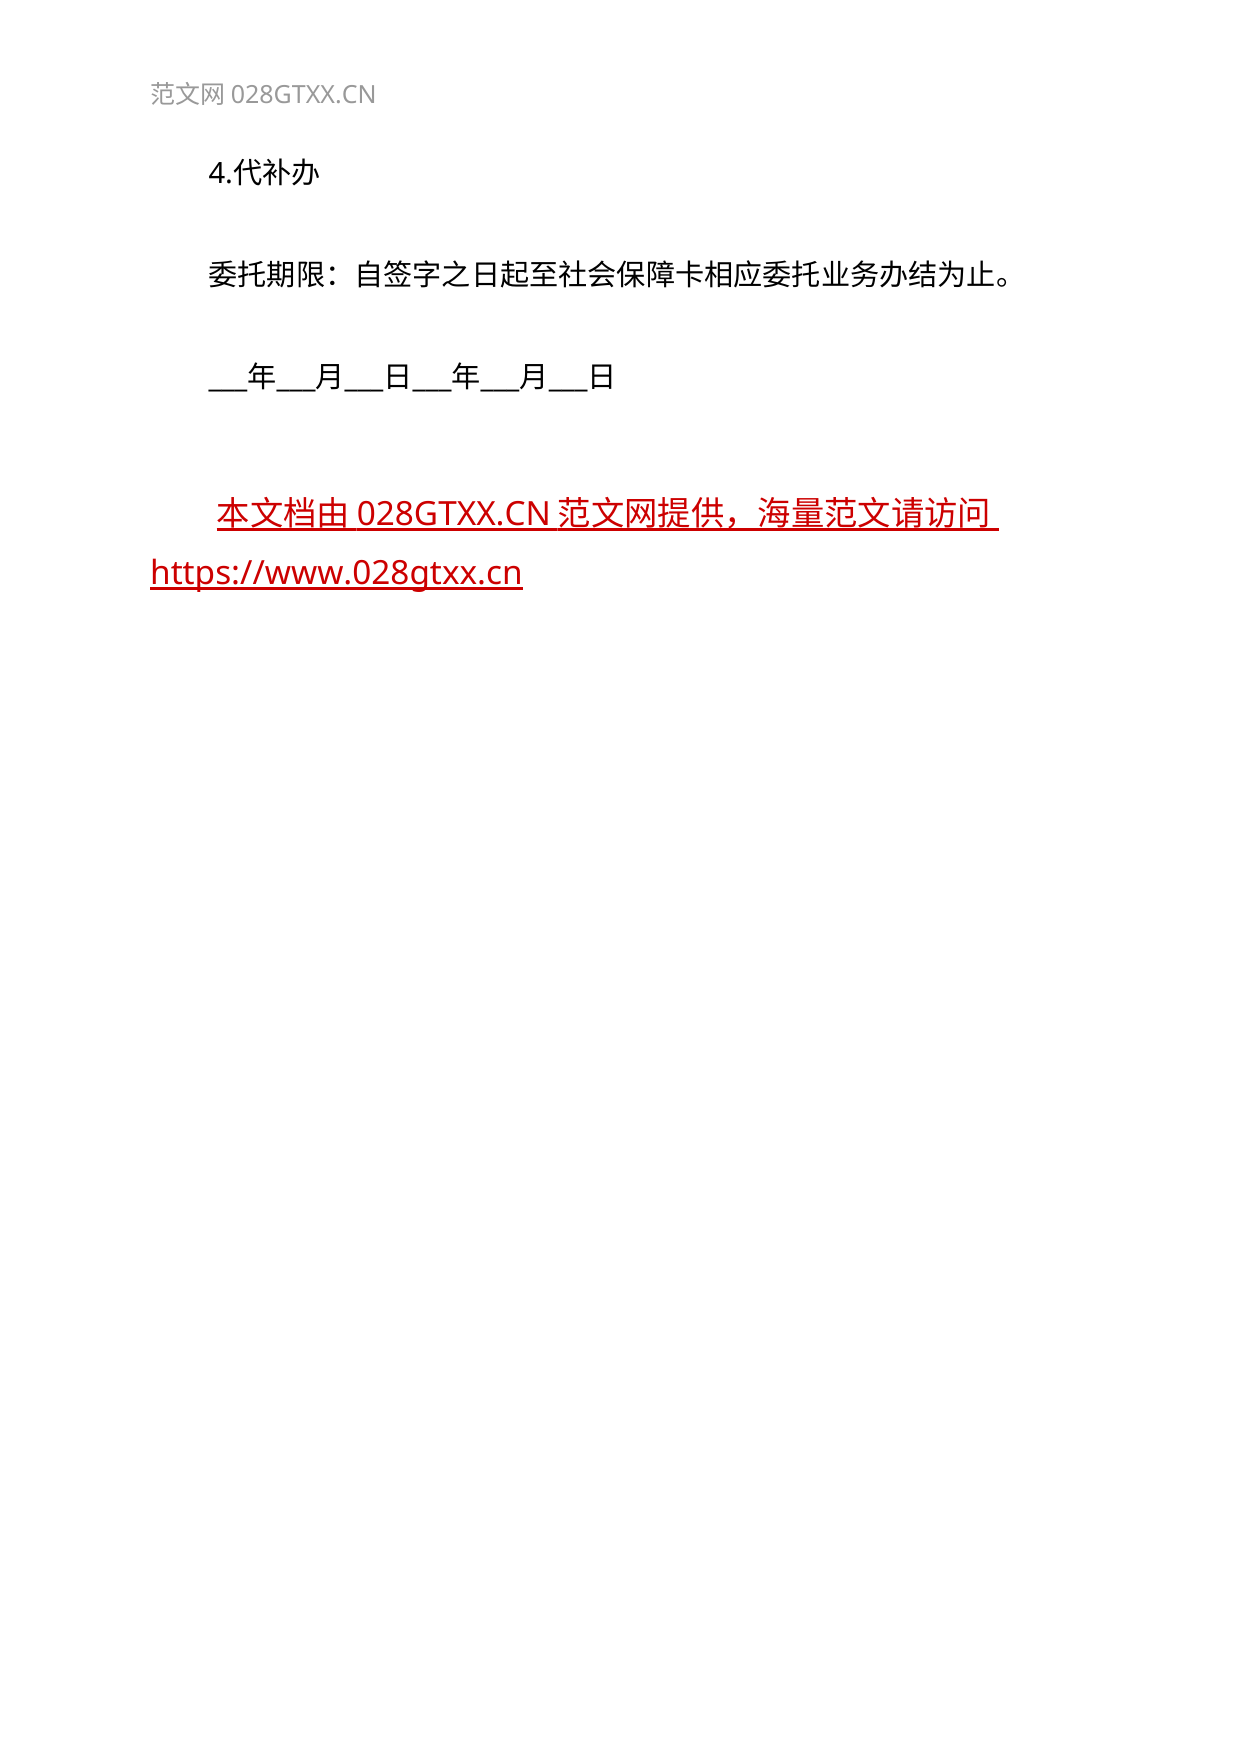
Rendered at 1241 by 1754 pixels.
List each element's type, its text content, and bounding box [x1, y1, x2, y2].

text 4.代补办 [150, 150, 1090, 192]
text 委托期限：自签字之日起至社会保障卡相应委托业务办结为止。 [150, 252, 1090, 294]
text 本文档由028GTXX.CN范文网提供，海量范文请访问 https://www.028gtxx.cn [150, 487, 1090, 594]
text ___年___月___日___年___月___日 [150, 354, 1090, 396]
